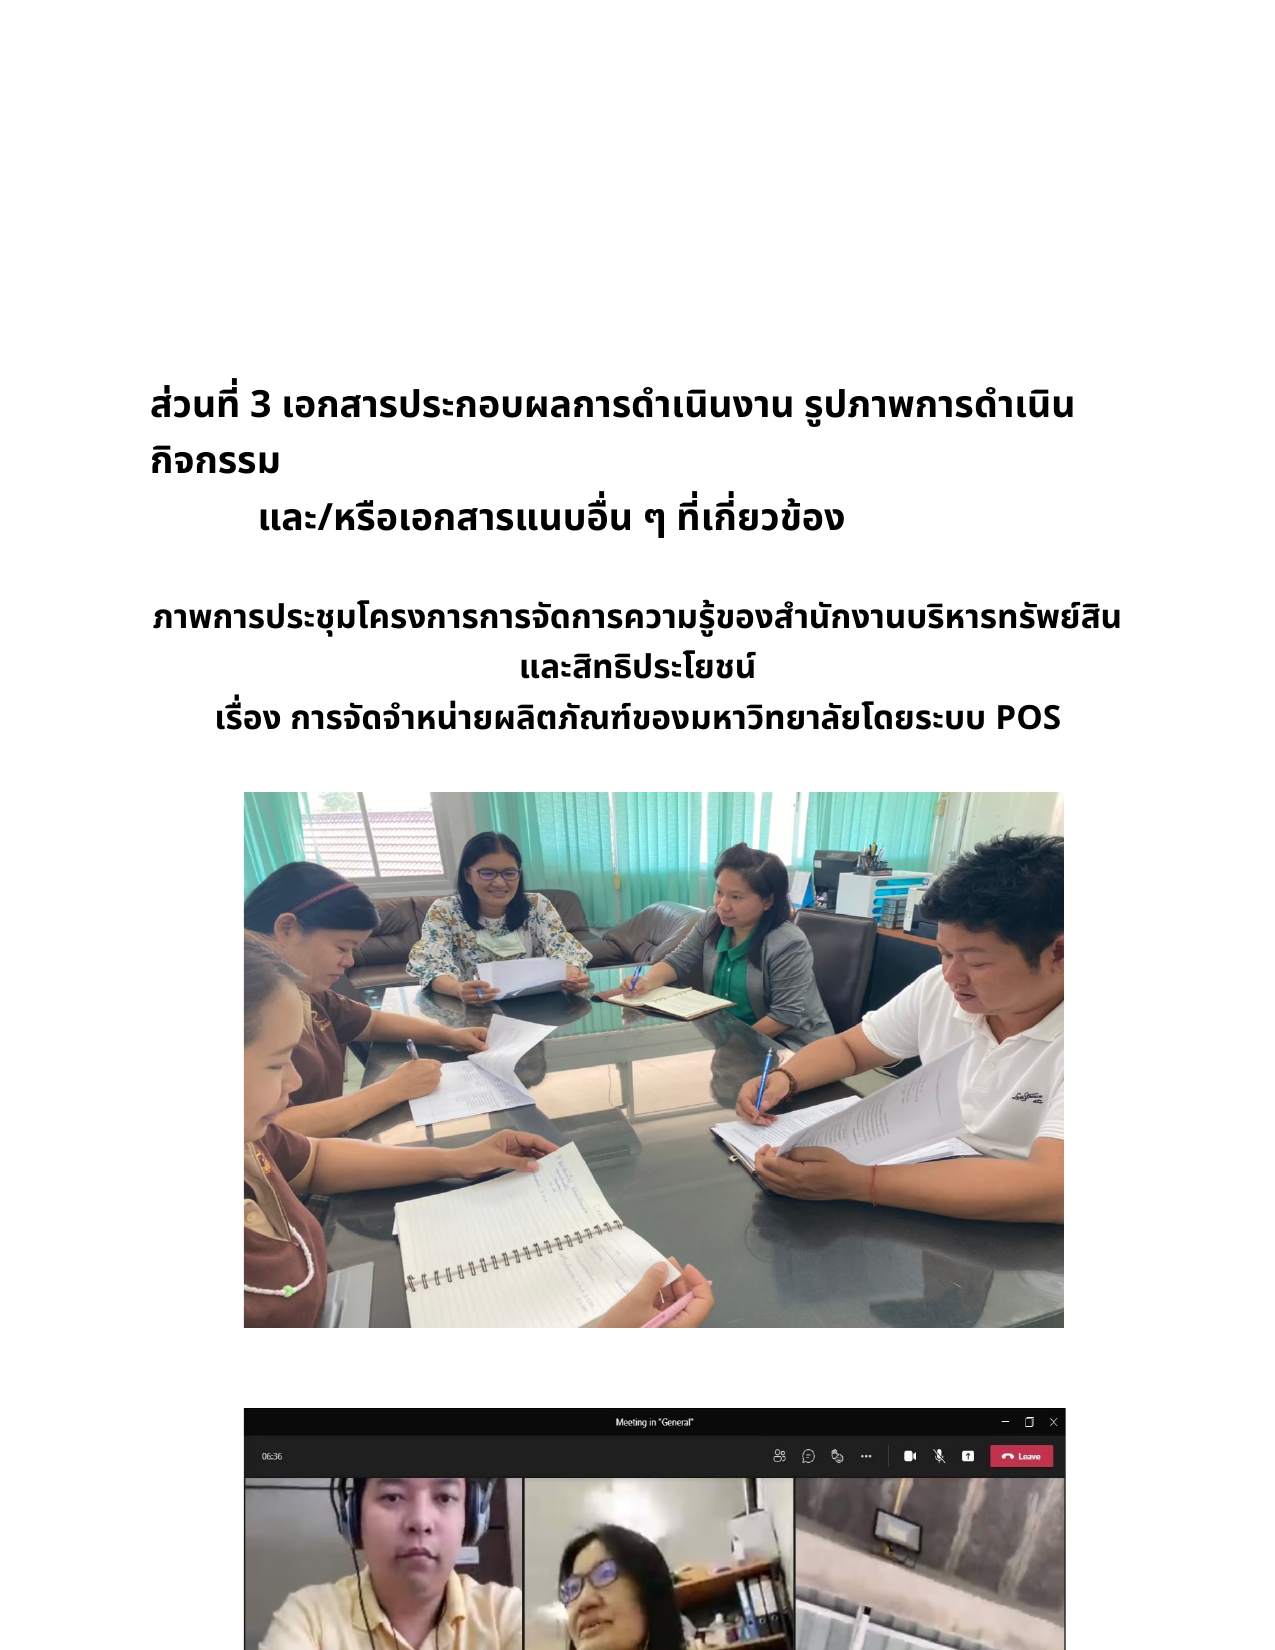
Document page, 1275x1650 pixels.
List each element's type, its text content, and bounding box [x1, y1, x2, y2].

text เรื่อง การจัดจำหน่ายผลิตภัณฑ์ของมหาวิทยาลัยโดยระบบ POS [150, 694, 1125, 744]
text ส่วนที่ 3 เอกสารประกอบผลการดำเนินงาน รูปภาพการดำเนินกิจกรรม และ/หรือเอกสารแนบอื่น ๆ ที่เกี่ยวข้อง [150, 377, 1125, 548]
text ภาพการประชุมโครงการการจัดการความรู้ของสำนักงานบริหารทรัพย์สินและสิทธิประโยชน์ [150, 593, 1125, 694]
picture [243, 792, 1064, 1328]
picture [243, 1408, 1066, 1650]
